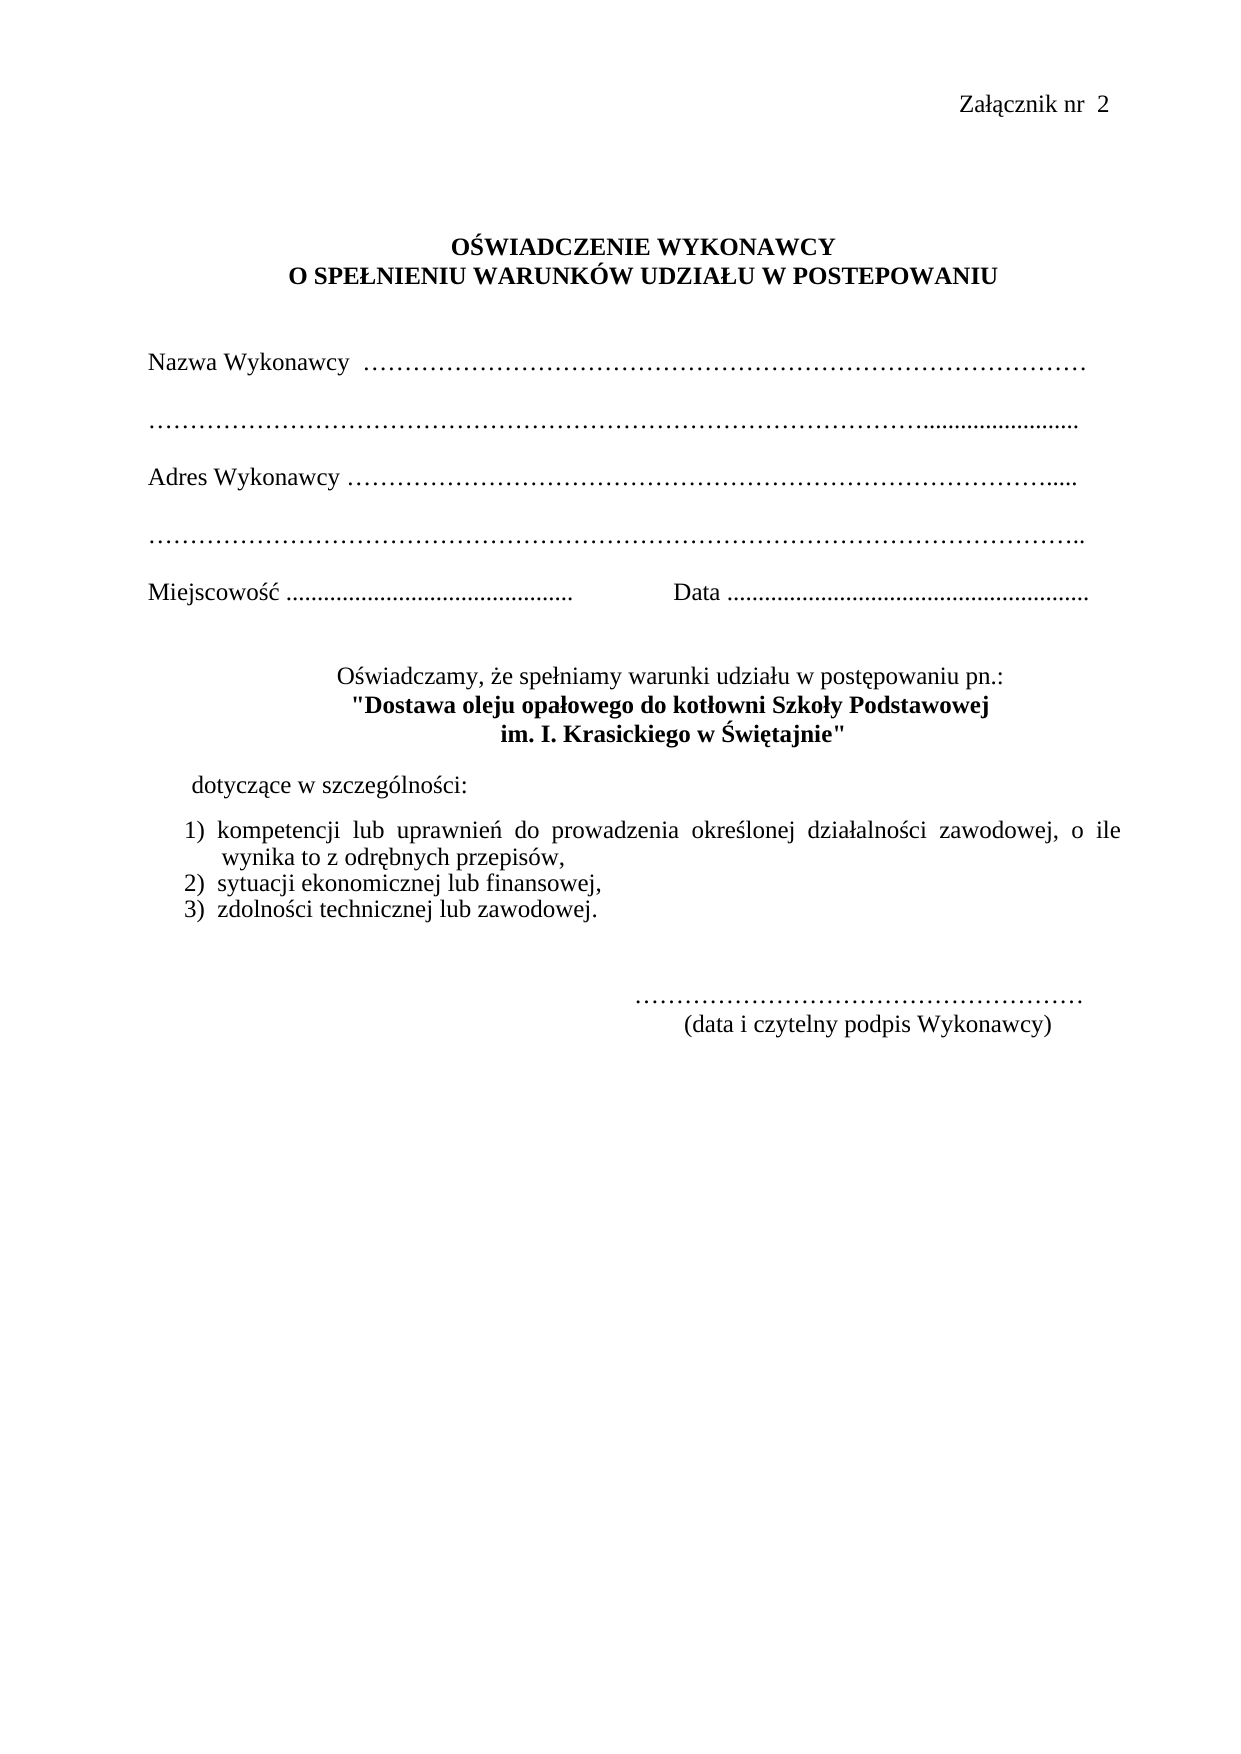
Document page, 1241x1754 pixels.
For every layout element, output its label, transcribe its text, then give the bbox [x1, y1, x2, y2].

text …………………………………………………………………………………......................... [148, 405, 1122, 434]
text Oświadczamy, że spełniamy warunki udziału w postępowaniu pn.: [207, 661, 1133, 690]
text O SPEŁNIENIU WARUNKÓW UDZIAŁU W POSTEPOWANIU [185, 261, 1102, 290]
text (data i czytelny podpis Wykonawcy) [184, 1009, 1122, 1038]
text Nazwa Wykonawcy …………………………………………………………………………… [148, 347, 1122, 376]
text 3) zdolności technicznej lub zawodowej. [184, 896, 1122, 923]
text "Dostawa oleju opałowego do kotłowni Szkoły Podstawowej [207, 690, 1133, 719]
text Załącznik nr 2 [148, 89, 1122, 117]
text Miejscowość .............................................. Data .......................................................... [148, 577, 1125, 606]
text ………………………………………………………………………………………………….. [148, 520, 1125, 549]
text Adres Wykonawcy …………………………………………………………………………..... [148, 462, 1125, 491]
text 1) kompetencji lub uprawnień do prowadzenia określonej działalności zawodowej, o ile wynika to z odrębnych przepisów, [184, 818, 1122, 870]
text dotyczące w szczególności: [185, 770, 1122, 799]
text im. I. Krasickiego w Świętajnie" [207, 719, 1133, 747]
text 2) sytuacji ekonomicznej lub finansowej, [184, 870, 1122, 896]
text ……………………………………………… [184, 980, 1122, 1009]
text OŚWIADCZENIE WYKONAWCY [185, 232, 1102, 261]
